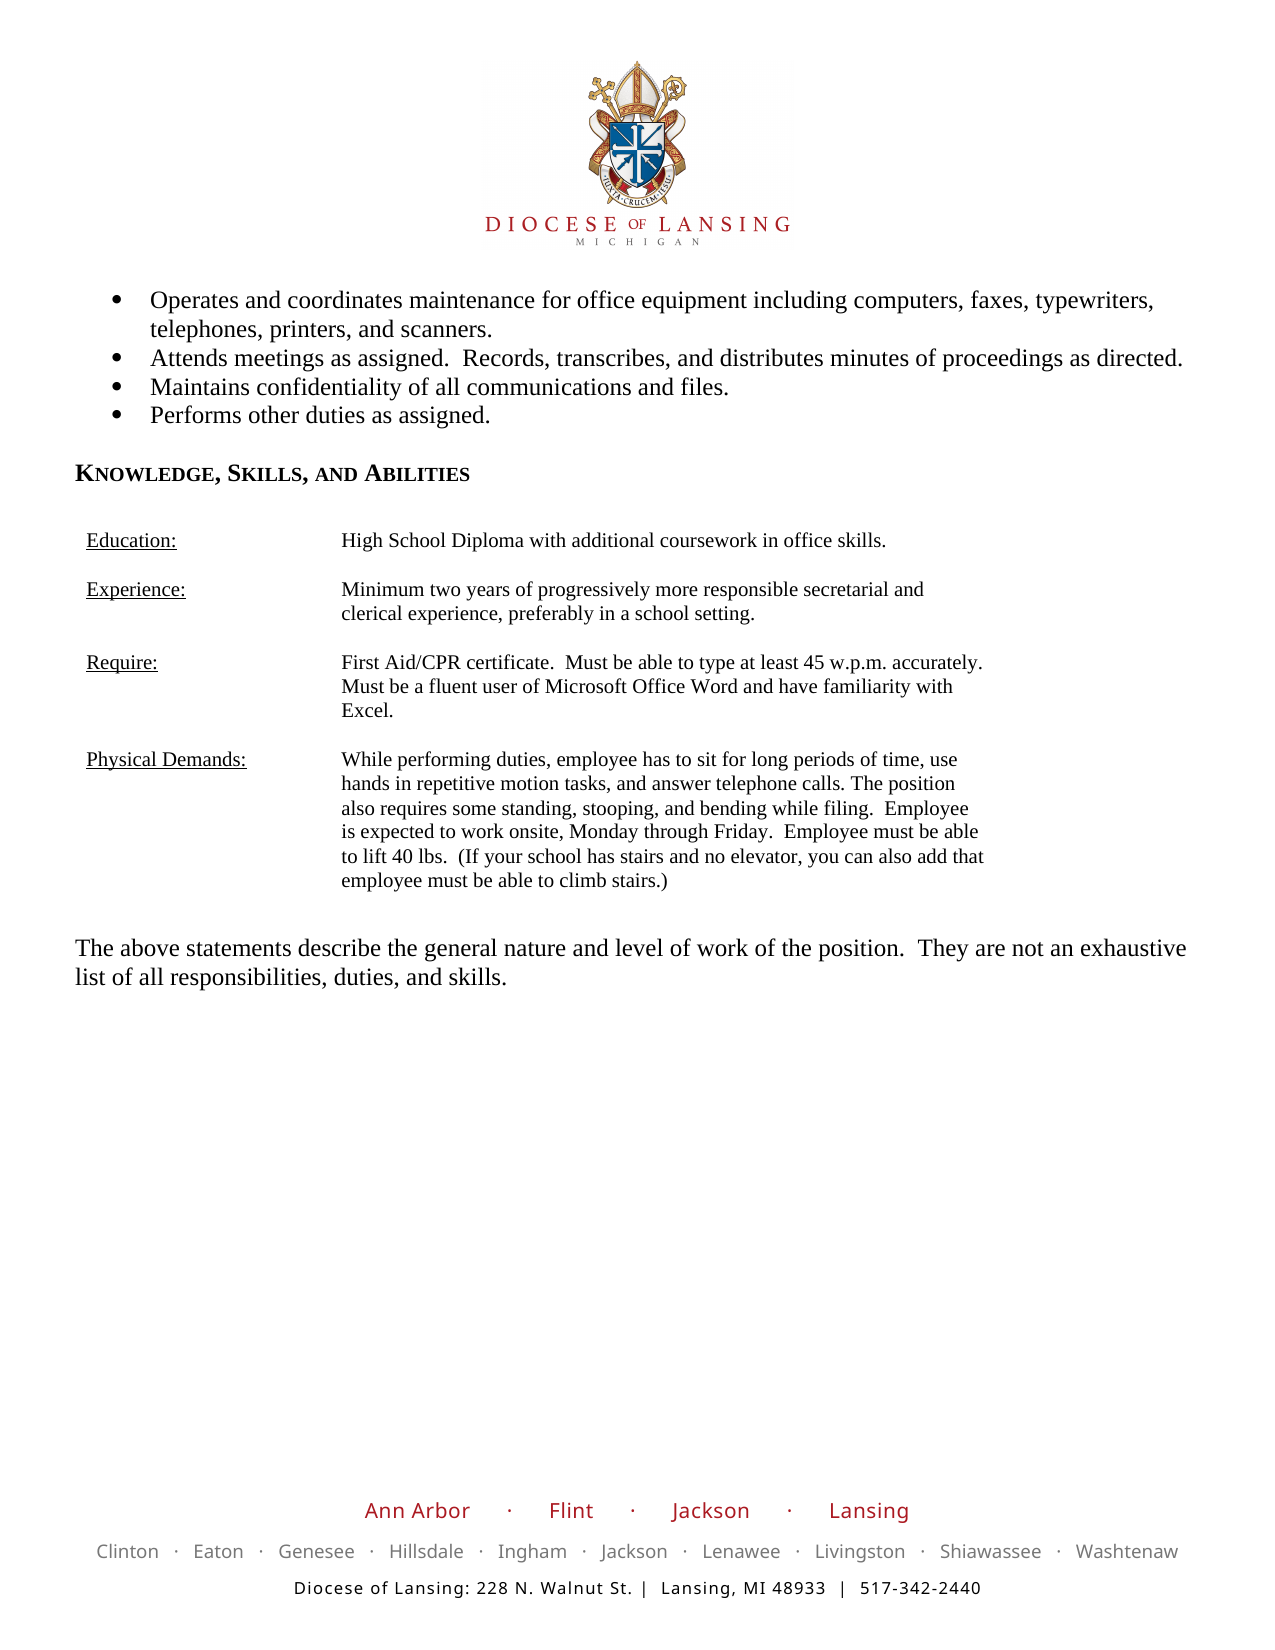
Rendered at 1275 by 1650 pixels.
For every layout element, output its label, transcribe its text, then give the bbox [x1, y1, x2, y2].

table_header Education: [75, 515, 330, 564]
table_cell While performing duties, employee has to sit for long periods of time, use hands in repetitive motion tasks, and answer telephone calls. The position also requires some standing, stooping, and bending while filing. Employee is expected to work onsite, Monday through Friday. Employee must be able to lift 40 lbs. (If your school has stairs and no elevator, you can also add that employee must be able to climb stairs.) [330, 735, 997, 904]
table_cell Require: [75, 638, 330, 735]
table_cell Experience: [75, 565, 330, 638]
list Operates and coordinates maintenance for office equipment including computers, faxes, typewriters, telephones, printers, and scanners. [112, 285, 1200, 343]
list Maintains confidentiality of all communications and files. [112, 372, 1200, 400]
table_header High School Diploma with additional coursework in office skills. [330, 515, 997, 564]
table_cell Minimum two years of progressively more responsible secretarial and clerical experience, preferably in a school setting. [330, 565, 997, 638]
table_cell First Aid/CPR certificate. Must be able to type at least 45 w.p.m. accurately. Must be a fluent user of Microsoft Office Word and have familiarity with Excel. [330, 638, 997, 735]
text The above statements describe the general nature and level of work of the position. They are not an exhaustive list of all responsibilities, duties, and skills. [75, 933, 1200, 990]
list Performs other duties as assigned. [112, 400, 1200, 429]
picture [481, 60, 794, 250]
table_cell Physical Demands: [75, 735, 330, 904]
list Attends meetings as assigned. Records, transcribes, and distributes minutes of proceedings as directed. [112, 343, 1200, 372]
text Knowledge, Skills, and Abilities [75, 458, 1200, 487]
